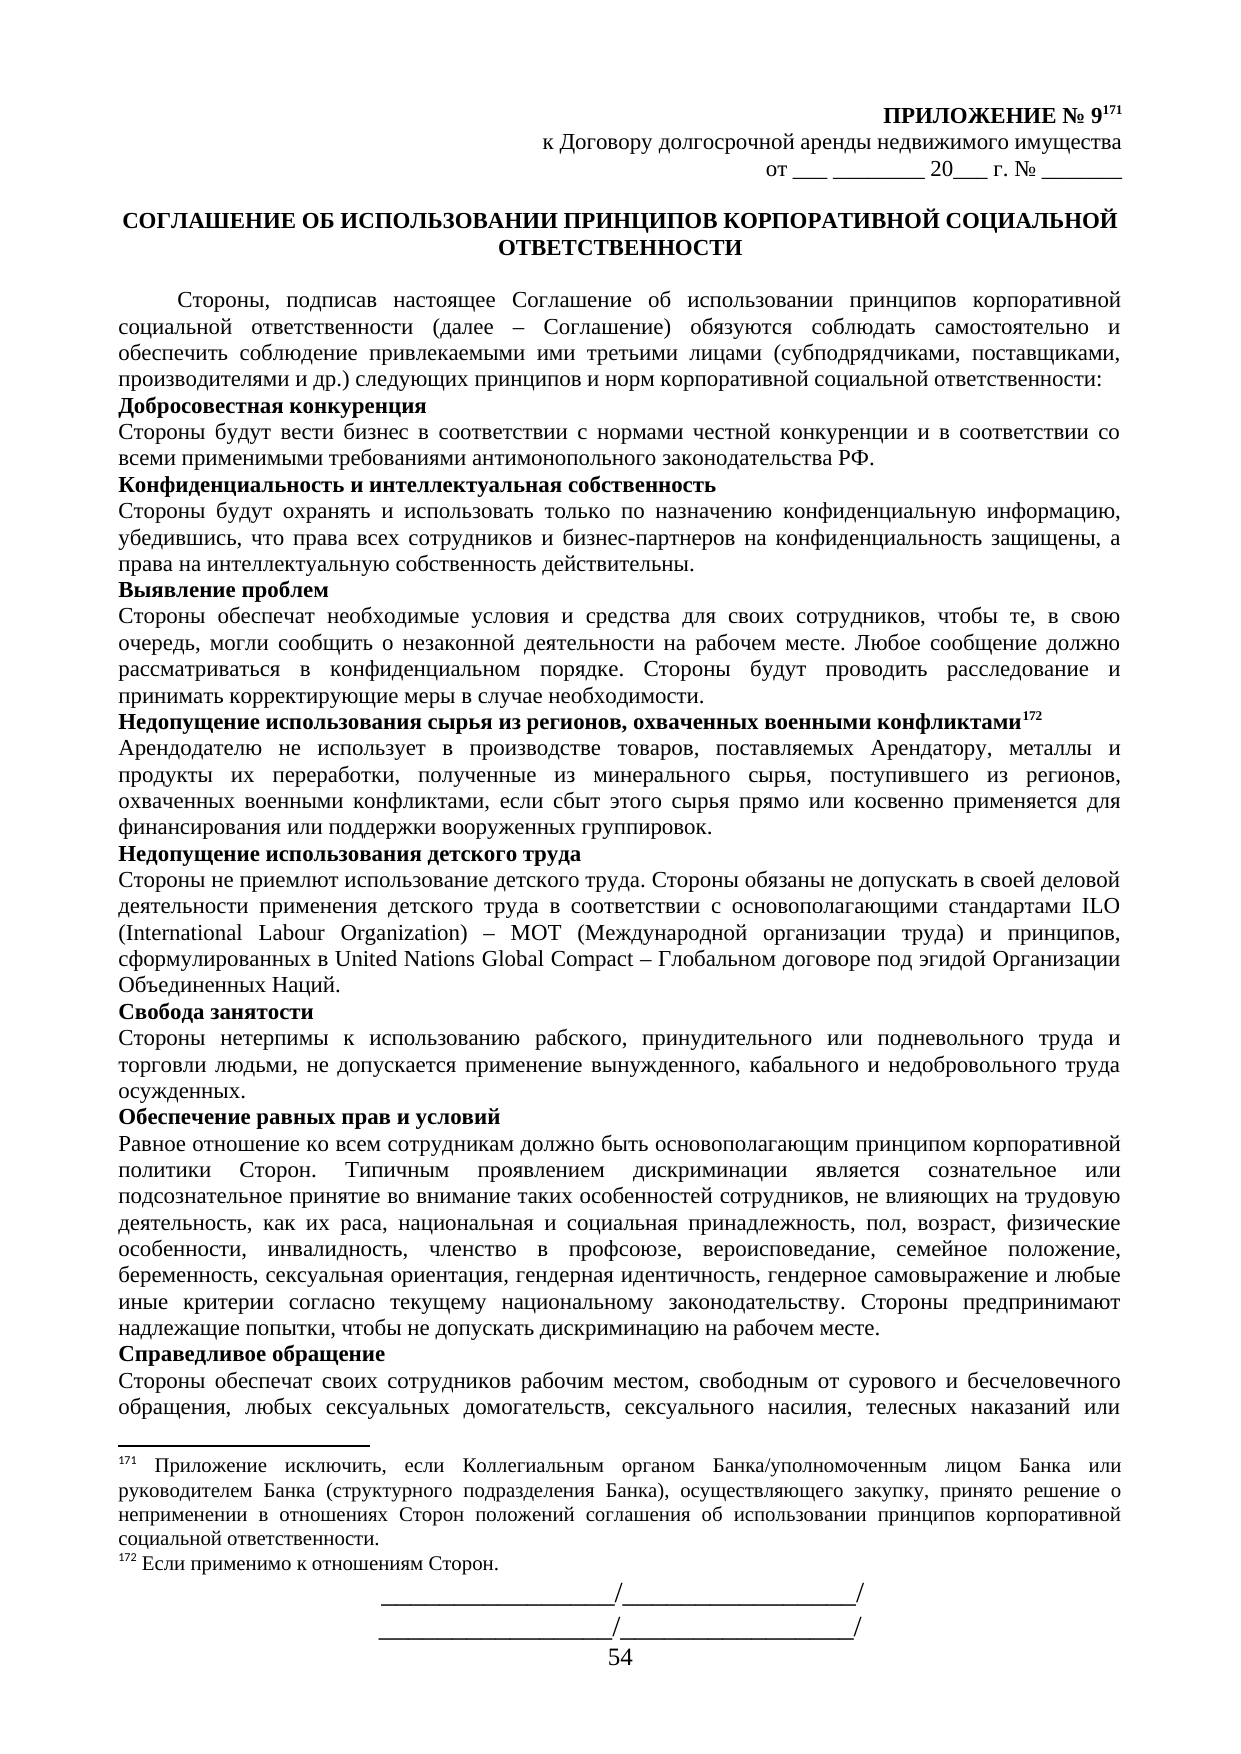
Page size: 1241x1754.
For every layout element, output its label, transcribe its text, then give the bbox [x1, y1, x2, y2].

text СОГЛАШЕНИЕ ОБ ИСПОЛЬЗОВАНИИ ПРИНЦИПОВ КОРПОРАТИВНОЙ СОЦИАЛЬНОЙ ОТВЕТСТВЕННОСТИ [118, 207, 1122, 260]
text Стороны обеспечат необходимые условия и средства для своих сотрудников, чтобы те, в свою очередь, могли сообщить о незаконной деятельности на рабочем месте. Любое сообщение должно рассматриваться в конфиденциальном порядке. Стороны будут проводить расследование и принимать корректирующие меры в случае необходимости. [118, 603, 1122, 708]
text к Договору долгосрочной аренды недвижимого имущества [118, 128, 1122, 154]
text Стороны будут вести бизнес в соответствии с нормами честной конкуренции и в соответствии со всеми применимыми требованиями антимонопольного законодательства РФ. [118, 418, 1122, 471]
text Равное отношение ко всем сотрудникам должно быть основополагающим принципом корпоративной политики Сторон. Типичным проявлением дискриминации является сознательное или подсознательное принятие во внимание таких особенностей сотрудников, не влияющих на трудовую деятельность, как их раса, национальная и социальная принадлежность, пол, возраст, физические особенности, инвалидность, членство в профсоюзе, вероисповедание, семейное положение, беременность, сексуальная ориентация, гендерная идентичность, гендерное самовыражение и любые иные критерии согласно текущему национальному законодательству. Стороны предпринимают надлежащие попытки, чтобы не допускать дискриминацию на рабочем месте. [118, 1130, 1122, 1341]
text Добросовестная конкуренция [118, 392, 1122, 418]
text Выявление проблем [118, 576, 1122, 603]
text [118, 1367, 1122, 1419]
text Арендодателю не использует в производстве товаров, поставляемых Арендатору, металлы и продукты их переработки, полученные из минерального сырья, поступившего из регионов, охваченных военными конфликтами, если сбыт этого сырья прямо или косвенно применяется для финансирования или поддержки вооруженных группировок. [118, 734, 1122, 840]
text от ___ ________ 20___ г. № _______ [118, 154, 1122, 181]
text Стороны нетерпимы к использованию рабского, принудительного или подневольного труда и торговли людьми, не допускается применение вынужденного, кабального и недобровольного труда осужденных. [118, 1024, 1122, 1103]
text Недопущение использования детского труда [118, 840, 1122, 866]
text ПРИЛОЖЕНИЕ № 9 [708, 102, 1122, 128]
text Стороны будут охранять и использовать только по назначению конфиденциальную информацию, убедившись, что права всех сотрудников и бизнес-партнеров на конфиденциальность защищены, а права на интеллектуальную собственность действительны. [118, 497, 1122, 576]
text Стороны не приемлют использование детского труда. Стороны обязаны не допускать в своей деловой деятельности применения детского труда в соответствии с основополагающими стандартами ILO (International Labour Organization) – МОТ (Международной организации труда) и принципов, сформулированных в United Nations Global Compact – Глобальном договоре под эгидой Организации Объединенных Наций. [118, 866, 1122, 998]
text Свобода занятости [118, 998, 1122, 1024]
text Стороны, подписав настоящее Соглашение об использовании принципов корпоративной социальной ответственности (далее – Соглашение) обязуются соблюдать самостоятельно и обеспечить соблюдение привлекаемыми ими третьими лицами (субподрядчиками, поставщиками, производителями и др.) следующих принципов и норм корпоративной социальной ответственности: [118, 286, 1122, 392]
text Обеспечение равных прав и условий [118, 1103, 1122, 1130]
text Справедливое обращение [118, 1341, 1122, 1367]
text Недопущение использования сырья из регионов, охваченных военными конфликтами [118, 708, 1122, 734]
text Конфиденциальность и интеллектуальная собственность [118, 471, 1122, 497]
